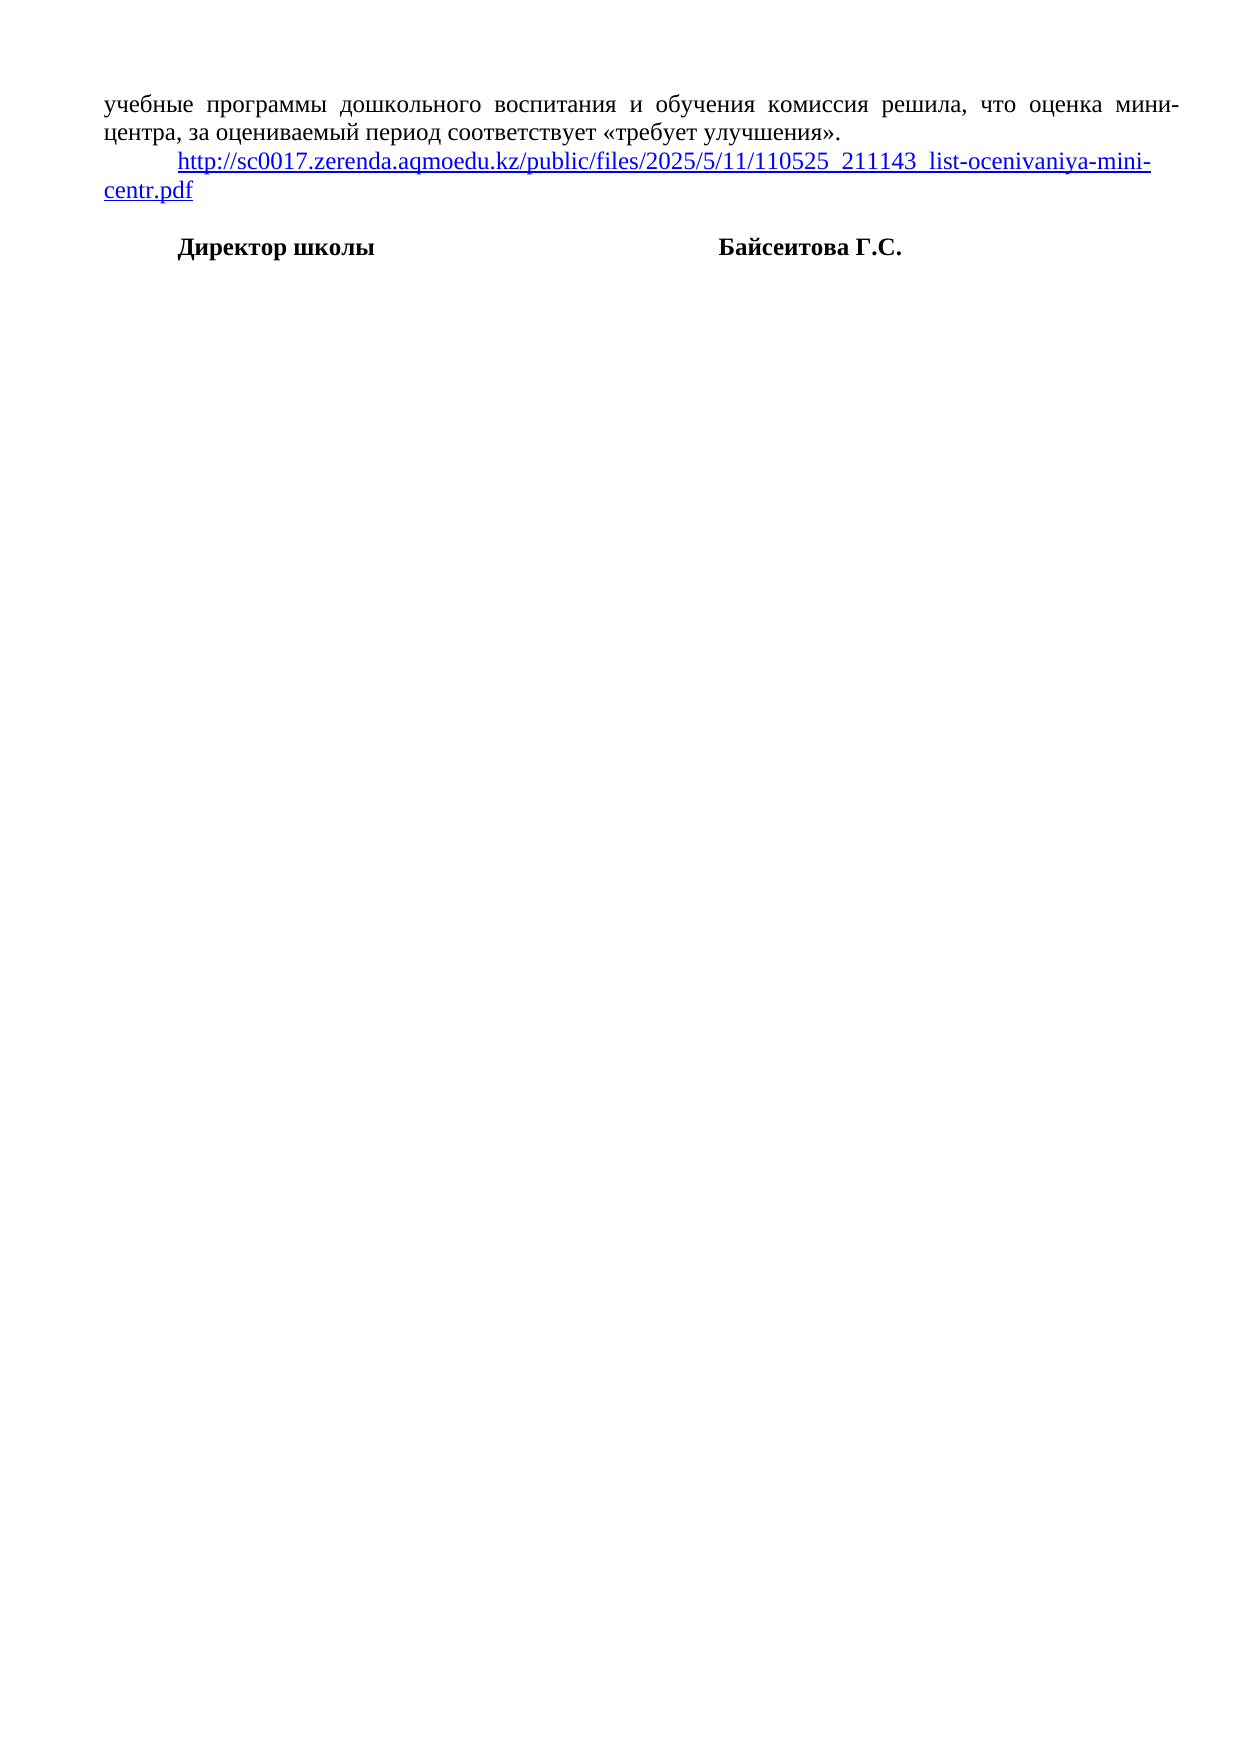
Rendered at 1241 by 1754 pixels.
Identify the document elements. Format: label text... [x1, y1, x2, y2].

text Директор школы Байсеитова Г.С. [103, 232, 1181, 261]
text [103, 89, 1181, 146]
text http://sc0017.zerenda.aqmoedu.kz/public/files/2025/5/11/110525_211143_list-ocenivaniya-mini-centr.pdf [103, 146, 1181, 204]
